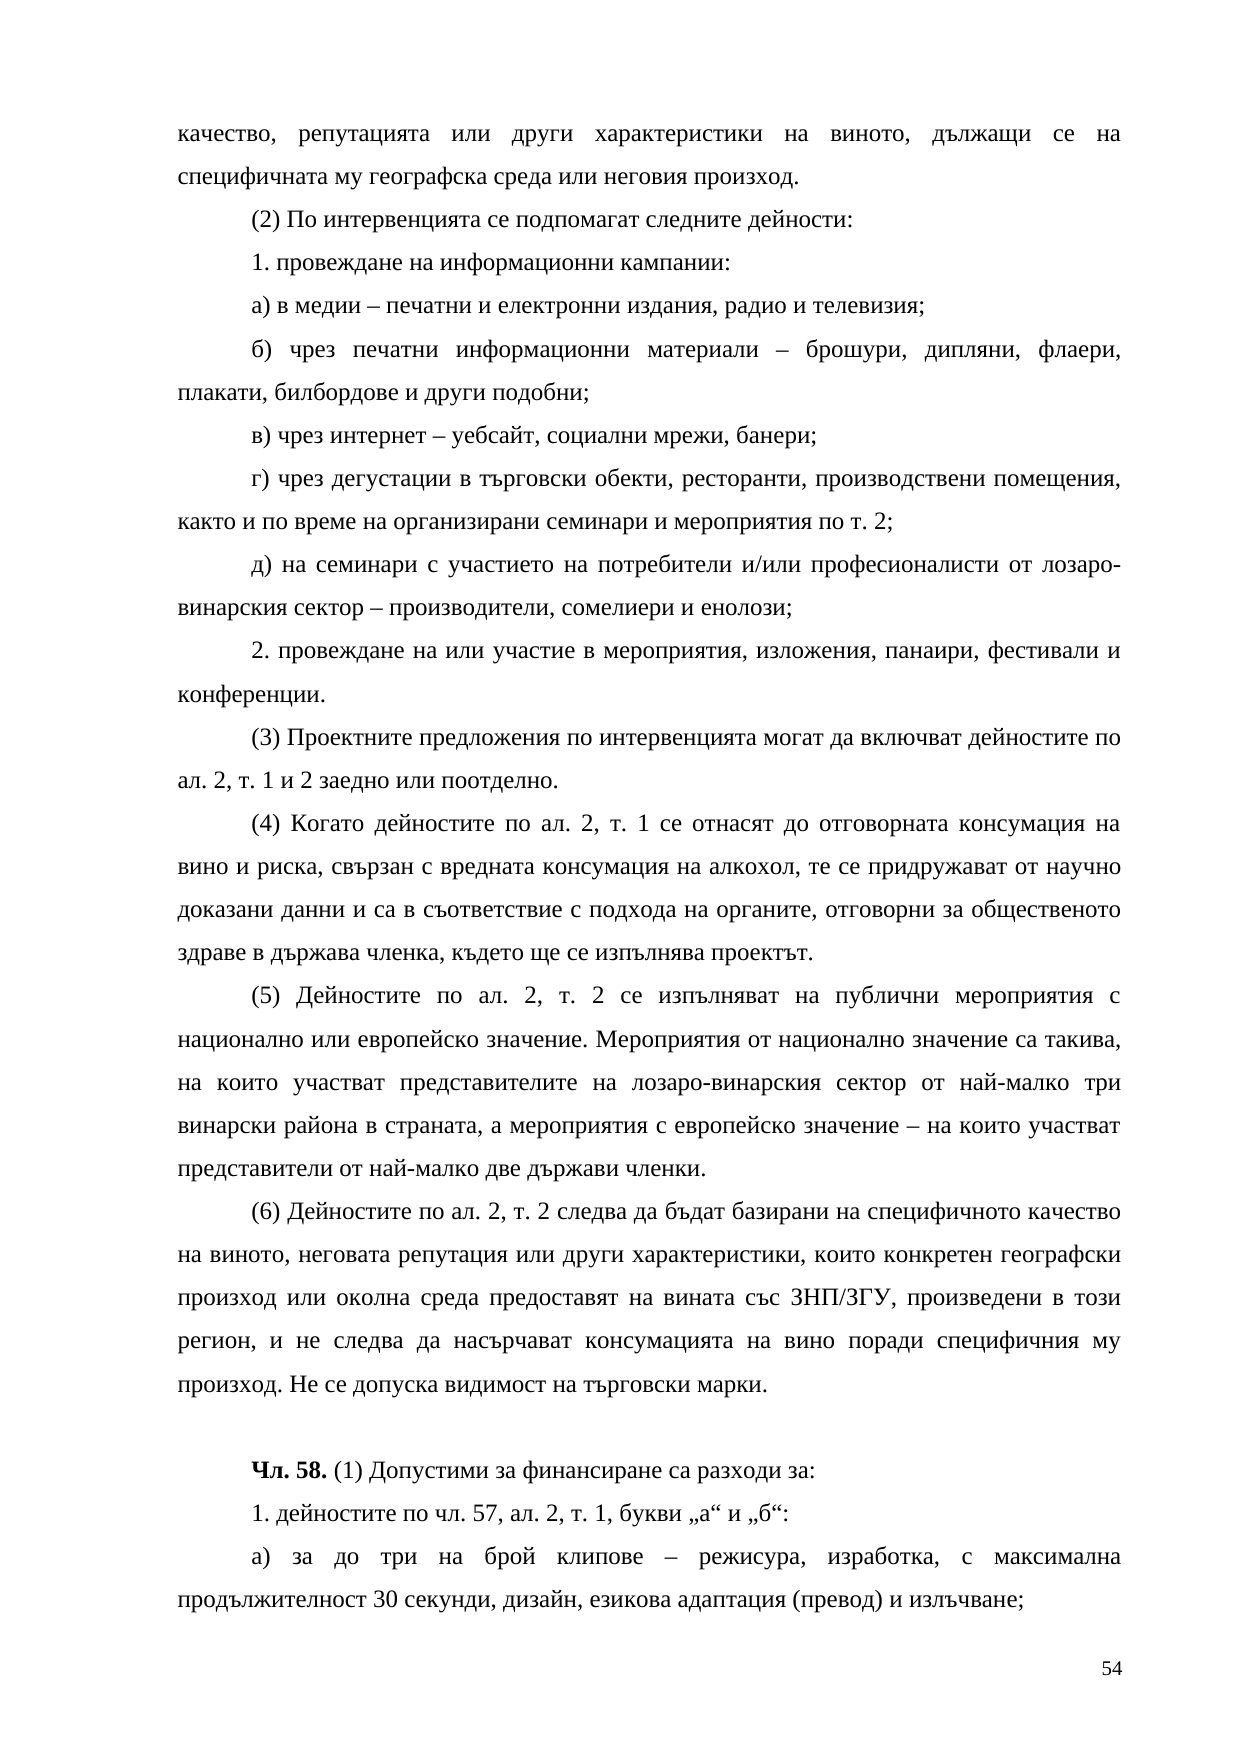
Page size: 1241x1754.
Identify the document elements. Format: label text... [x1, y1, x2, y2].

text (4) Когато дейностите по ал. 2, т. 1 се отнасят до отговорната консумация на вино и риска, свързан с вредната консумация на алкохол, те се придружават от научно доказани данни и са в съответствие с подхода на органите, отговорни за общественото здраве в държава членка, където ще се изпълнява проектът. [177, 808, 1122, 966]
text а) за до три на брой клипове – режисура, изработка, с максимална продължителност 30 секунди, дизайн, езикова адаптация (превод) и излъчване; [177, 1541, 1122, 1613]
text (2) По интервенцията се подпомагат следните дейности: [177, 204, 1122, 233]
text а) в медии – печатни и електронни издания, радио и телевизия; [177, 291, 1122, 319]
text (6) Дейностите по ал. 2, т. 2 следва да бъдат базирани на специфичното качество на виното, неговата репутация или други характеристики, които конкретен географски произход или околна среда предоставят на вината със ЗНП/ЗГУ, произведени в този регион, и не следва да насърчават консумацията на вино поради специфичния му произход. Не се допуска видимост на търговски марки. [177, 1196, 1122, 1397]
text (5) Дейностите по ал. 2, т. 2 се изпълняват на публични мероприятия с национално или европейско значение. Мероприятия от национално значение са такива, на които участват представителите на лозаро-винарския сектор от най-малко три винарски района в страната, а мероприятия с европейско значение – на които участват представители от най-малко две държави членки. [177, 981, 1122, 1182]
text (3) Проектните предложения по интервенцията могат да включват дейностите по ал. 2, т. 1 и 2 заедно или поотделно. [177, 722, 1122, 794]
text 1. провеждане на информационни кампании: [177, 247, 1122, 276]
text Чл. 58. (1) Допустими за финансиране са разходи за: [177, 1455, 1122, 1484]
text в) чрез интернет – уебсайт, социални мрежи, банери; [177, 420, 1122, 449]
text д) на семинари с участието на потребители и/или професионалисти от лозаро-винарския сектор – производители, сомелиери и енолози; [177, 549, 1122, 621]
text г) чрез дегустации в търговски обекти, ресторанти, производствени помещения, както и по време на организирани семинари и мероприятия по т. 2; [177, 463, 1122, 535]
text 1. дейностите по чл. 57, ал. 2, т. 1, букви „а“ и „б“: [177, 1498, 1122, 1527]
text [177, 118, 1122, 190]
text 2. провеждане на или участие в мероприятия, изложения, панаири, фестивали и конференции. [177, 636, 1122, 707]
text б) чрез печатни информационни материали – брошури, дипляни, флаери, плакати, билбордове и други подобни; [177, 334, 1122, 406]
